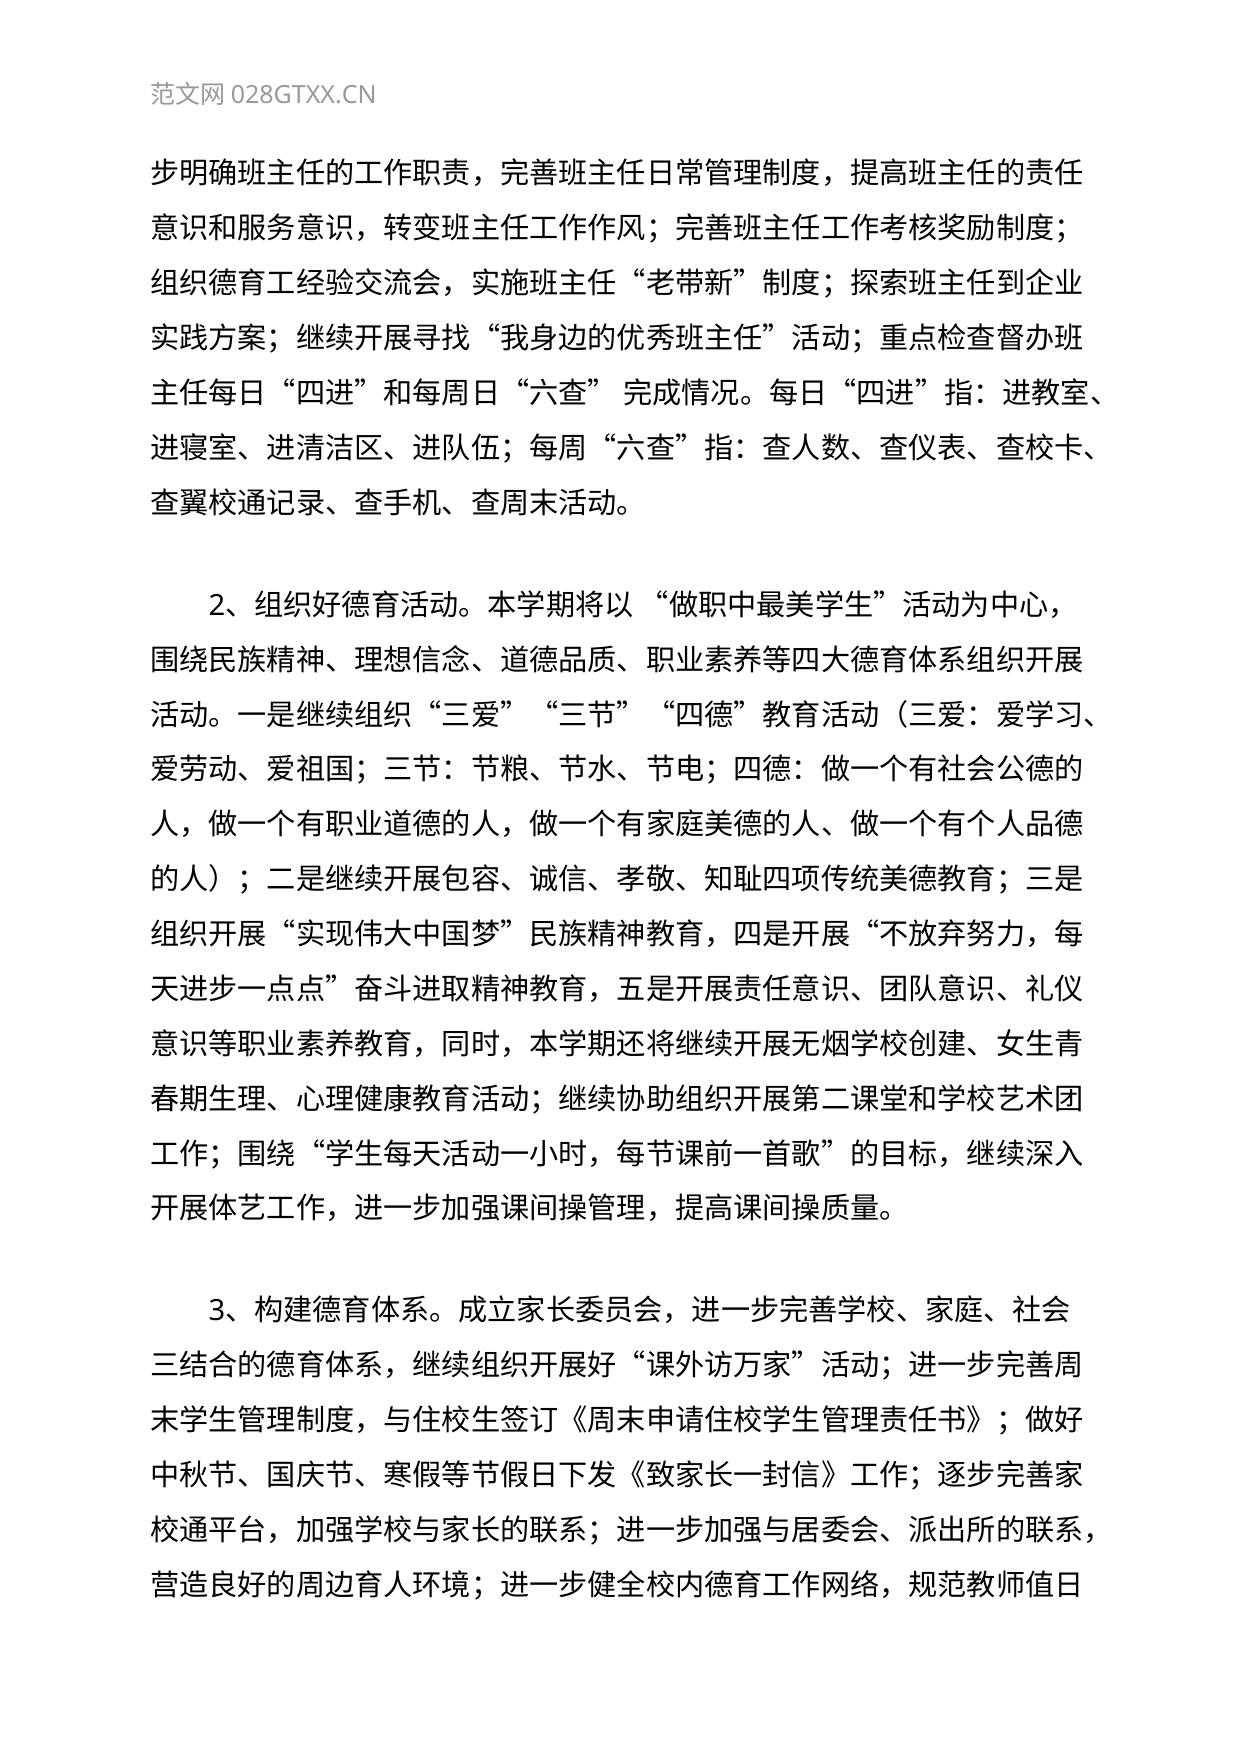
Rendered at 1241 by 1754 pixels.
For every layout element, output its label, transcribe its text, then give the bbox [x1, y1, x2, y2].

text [150, 150, 1090, 522]
text 2、组织好德育活动。本学期将以 “做职中最美学生”活动为中心，围绕民族精神、理想信念、道德品质、职业素养等四大德育体系组织开展活动。一是继续组织“三爱”“三节”“四德”教育活动（三爱：爱学习、爱劳动、爱祖国；三节：节粮、节水、节电；四德：做一个有社会公德的人，做一个有职业道德的人，做一个有家庭美德的人、做一个有个人品德的人）；二是继续开展包容、诚信、孝敬、知耻四项传统美德教育；三是组织开展“实现伟大中国梦”民族精神教育，四是开展“不放弃努力，每天进步一点点”奋斗进取精神教育，五是开展责任意识、团队意识、礼仪意识等职业素养教育，同时，本学期还将继续开展无烟学校创建、女生青春期生理、心理健康教育活动；继续协助组织开展第二课堂和学校艺术团工作；围绕“学生每天活动一小时，每节课前一首歌”的目标，继续深入开展体艺工作，进一步加强课间操管理，提高课间操质量。 [150, 581, 1090, 1227]
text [150, 1287, 1090, 1604]
